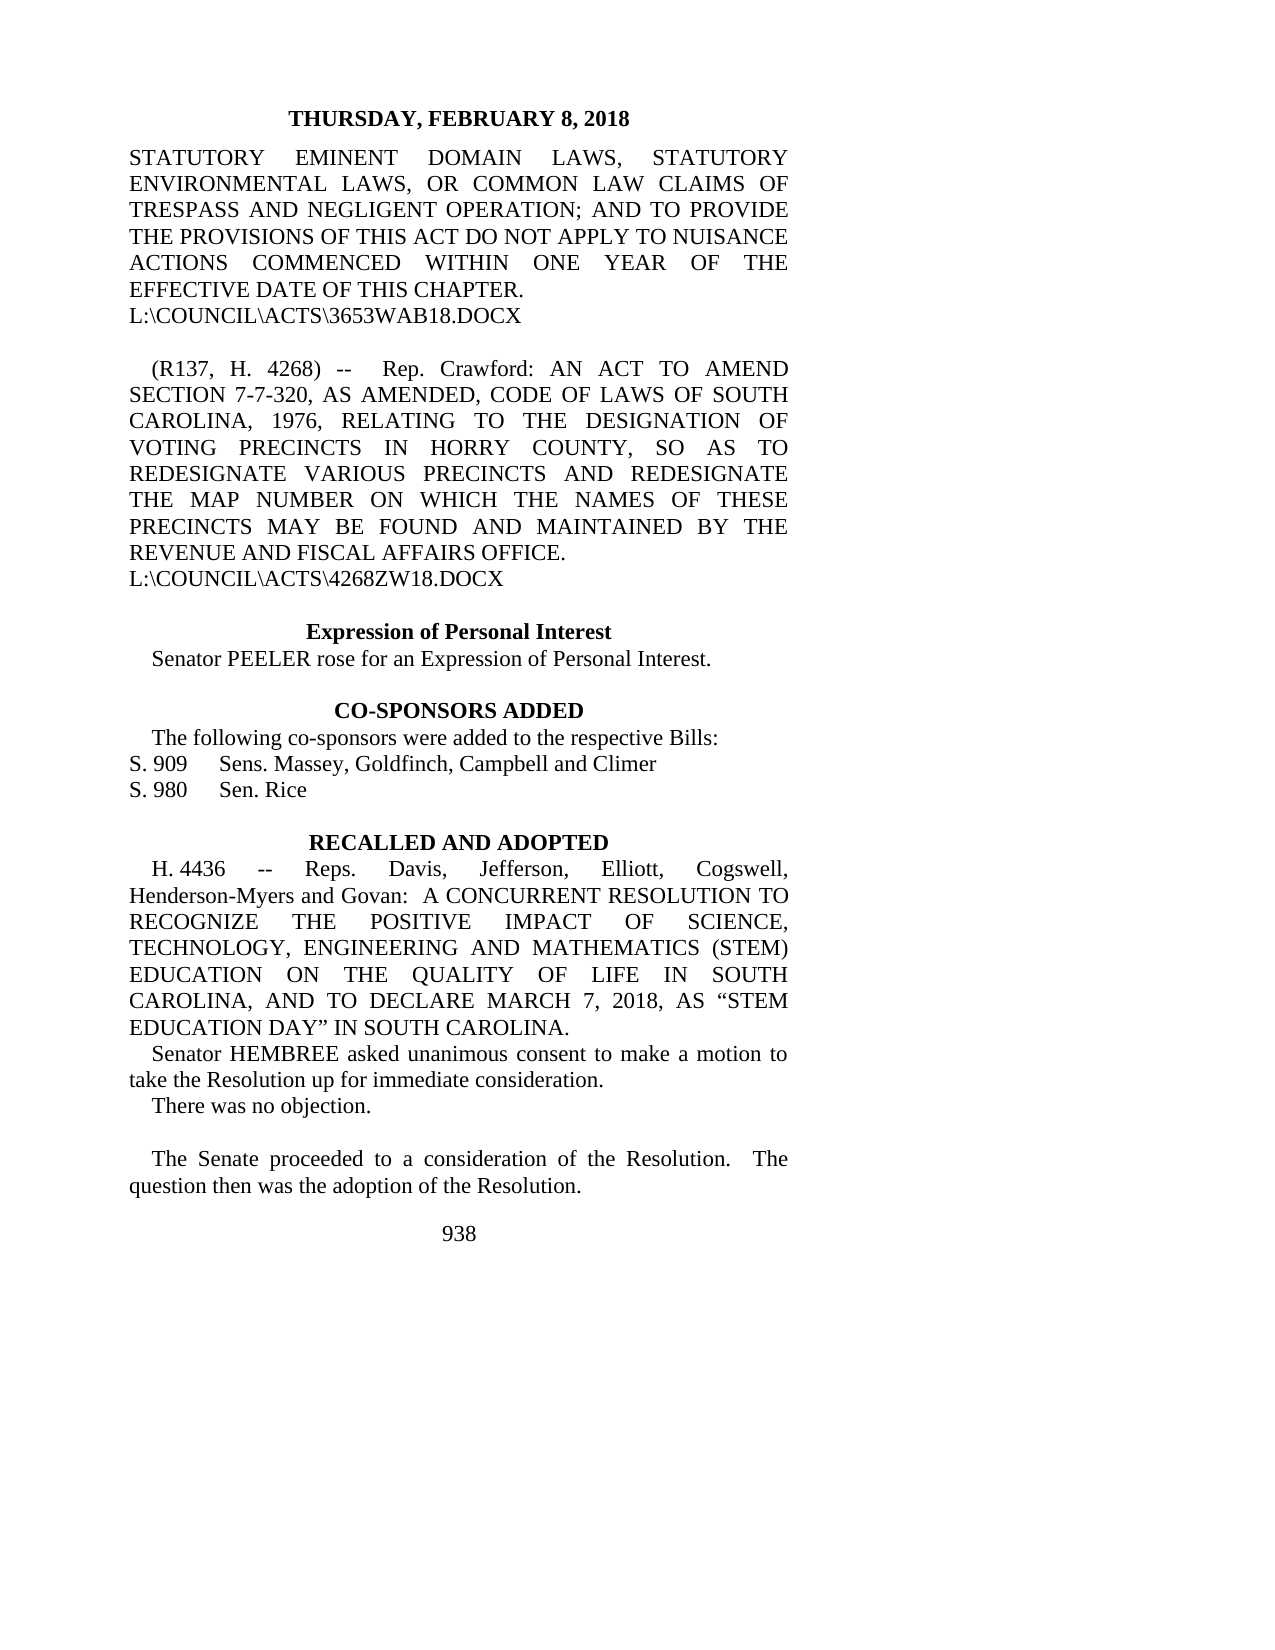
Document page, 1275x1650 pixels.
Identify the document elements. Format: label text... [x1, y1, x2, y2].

text Senator PEELER rose for an Expression of Personal Interest. [129, 644, 789, 671]
text RECALLED AND ADOPTED [129, 829, 789, 855]
text Expression of Personal Interest [129, 618, 789, 644]
text The Senate proceeded to a consideration of the Resolution. The question then was the adoption of the Resolution. [129, 1145, 789, 1198]
text L:\COUNCIL\ACTS\4268ZW18.DOCX [129, 566, 789, 592]
text H. 4436 -- Reps. Davis, Jefferson, Elliott, Cogswell, Henderson-Myers and Govan: A CONCURRENT RESOLUTION TO RECOGNIZE THE POSITIVE IMPACT OF SCIENCE, TECHNOLOGY, ENGINEERING AND MATHEMATICS (STEM) EDUCATION ON THE QUALITY OF LIFE IN SOUTH CAROLINA, AND TO DECLARE MARCH 7, 2018, AS “STEM EDUCATION DAY” IN SOUTH CAROLINA. [129, 855, 789, 1040]
text CO-SPONSORS ADDED [129, 697, 789, 724]
text Senator HEMBREE asked unanimous consent to make a motion to take the Resolution up for immediate consideration. [129, 1040, 789, 1093]
text L:\COUNCIL\ACTS\3653WAB18.DOCX [129, 302, 789, 328]
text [129, 144, 789, 302]
text There was no objection. [129, 1093, 789, 1119]
text The following co-sponsors were added to the respective Bills: [129, 724, 789, 750]
text S. 980 Sen. Rice [129, 776, 789, 803]
text (R137, H. 4268) -- Rep. Crawford: AN ACT TO AMEND SECTION 7-7-320, AS AMENDED, CODE OF LAWS OF SOUTH CAROLINA, 1976, RELATING TO THE DESIGNATION OF VOTING PRECINCTS IN HORRY COUNTY, SO AS TO REDESIGNATE VARIOUS PRECINCTS AND REDESIGNATE THE MAP NUMBER ON WHICH THE NAMES OF THESE PRECINCTS MAY BE FOUND AND MAINTAINED BY THE REVENUE AND FISCAL AFFAIRS OFFICE. [129, 355, 789, 566]
text S. 909 Sens. Massey, Goldfinch, Campbell and Climer [129, 750, 789, 776]
